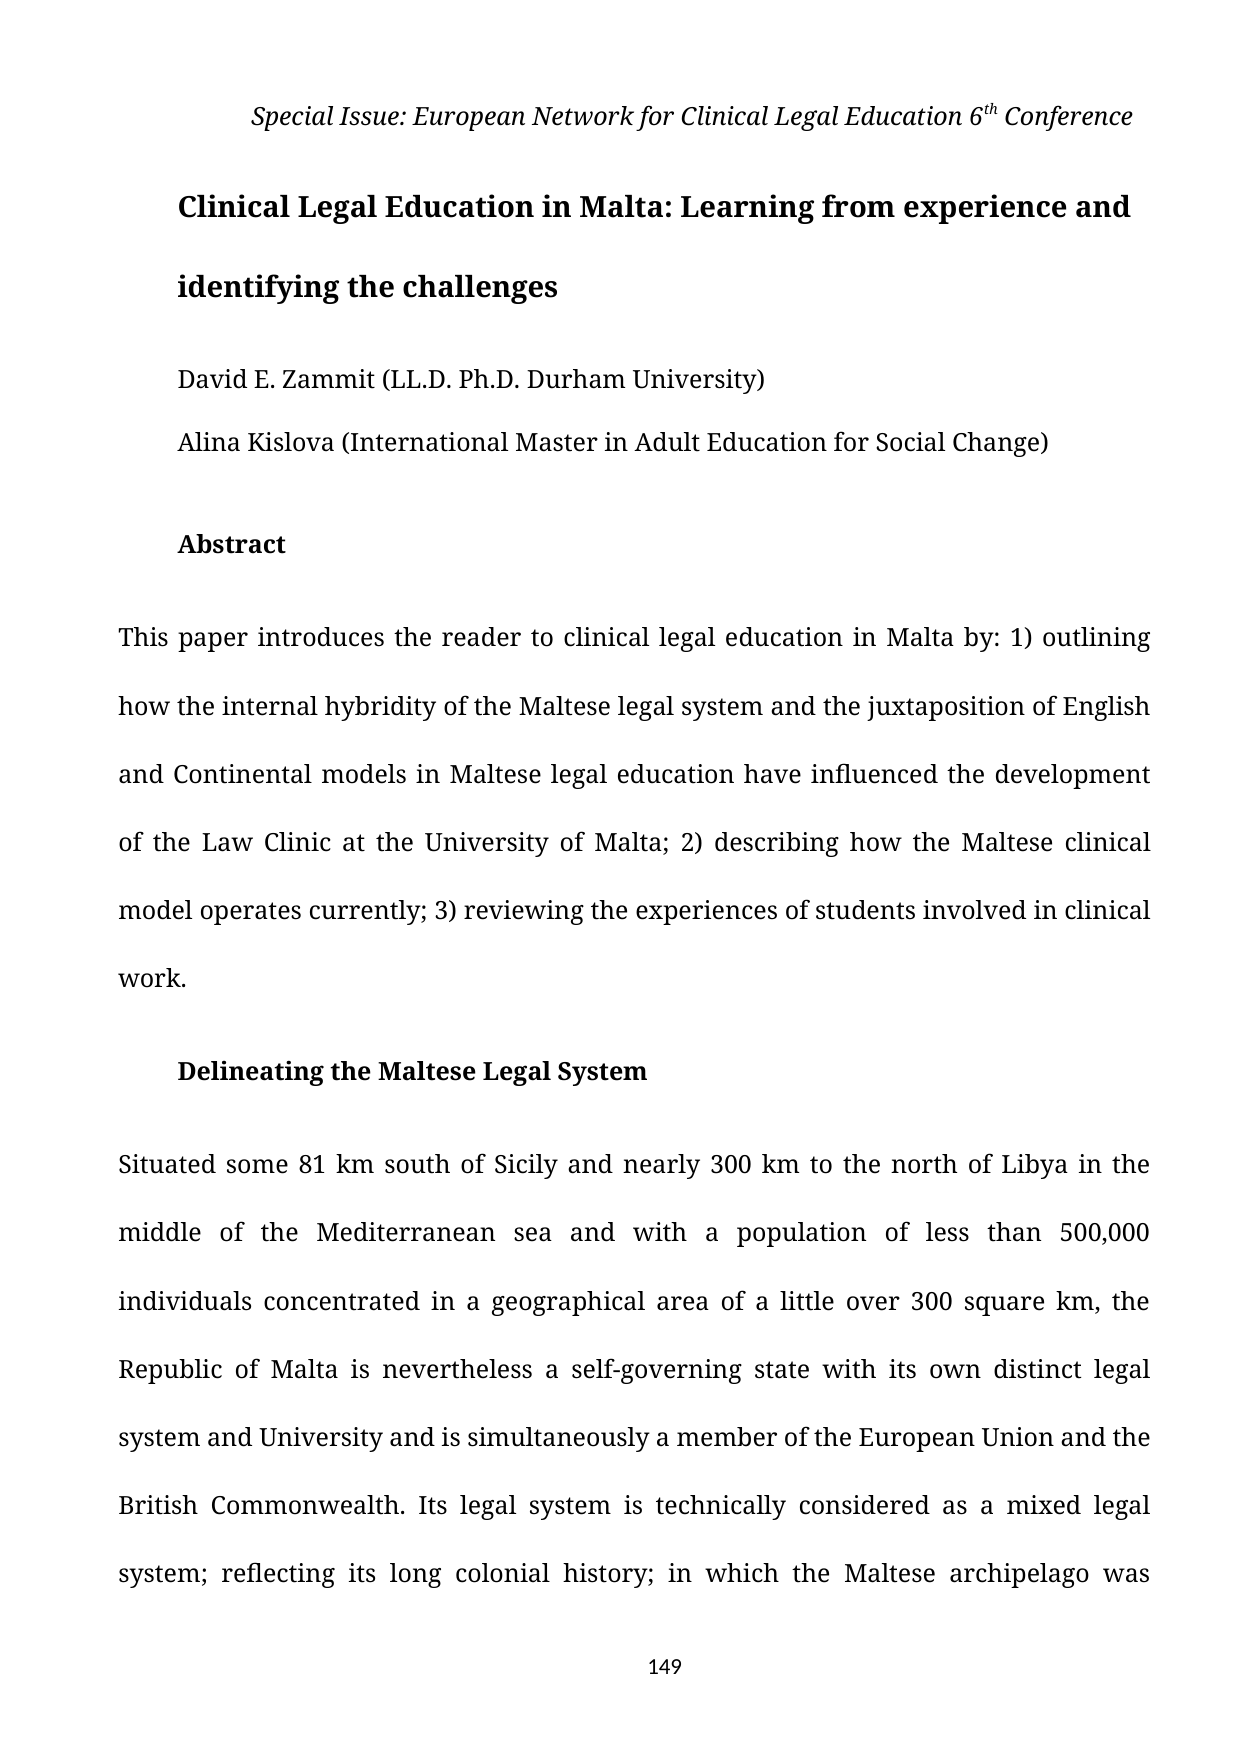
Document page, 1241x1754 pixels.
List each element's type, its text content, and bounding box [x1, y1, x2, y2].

subtitle Delineating the Maltese Legal System [118, 1054, 1152, 1088]
text Alina Kislova (International Master in Adult Education for Social Change) [177, 425, 1152, 459]
text This paper introduces the reader to clinical legal education in Malta by: 1) outlining how the internal hybridity of the Maltese legal system and the juxtaposition of English and Continental models in Maltese legal education have influenced the development of the Law Clinic at the University of Malta; 2) describing how the Maltese clinical model operates currently; 3) reviewing the experiences of students involved in clinical work. [118, 620, 1152, 995]
subtitle Abstract [177, 527, 1152, 561]
text David E. Zammit (LL.D. Ph.D. Durham University) [177, 362, 1152, 396]
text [118, 1147, 1152, 1590]
subtitle Clinical Legal Education in Malta: Learning from experience and identifying the challenges [177, 186, 1152, 306]
